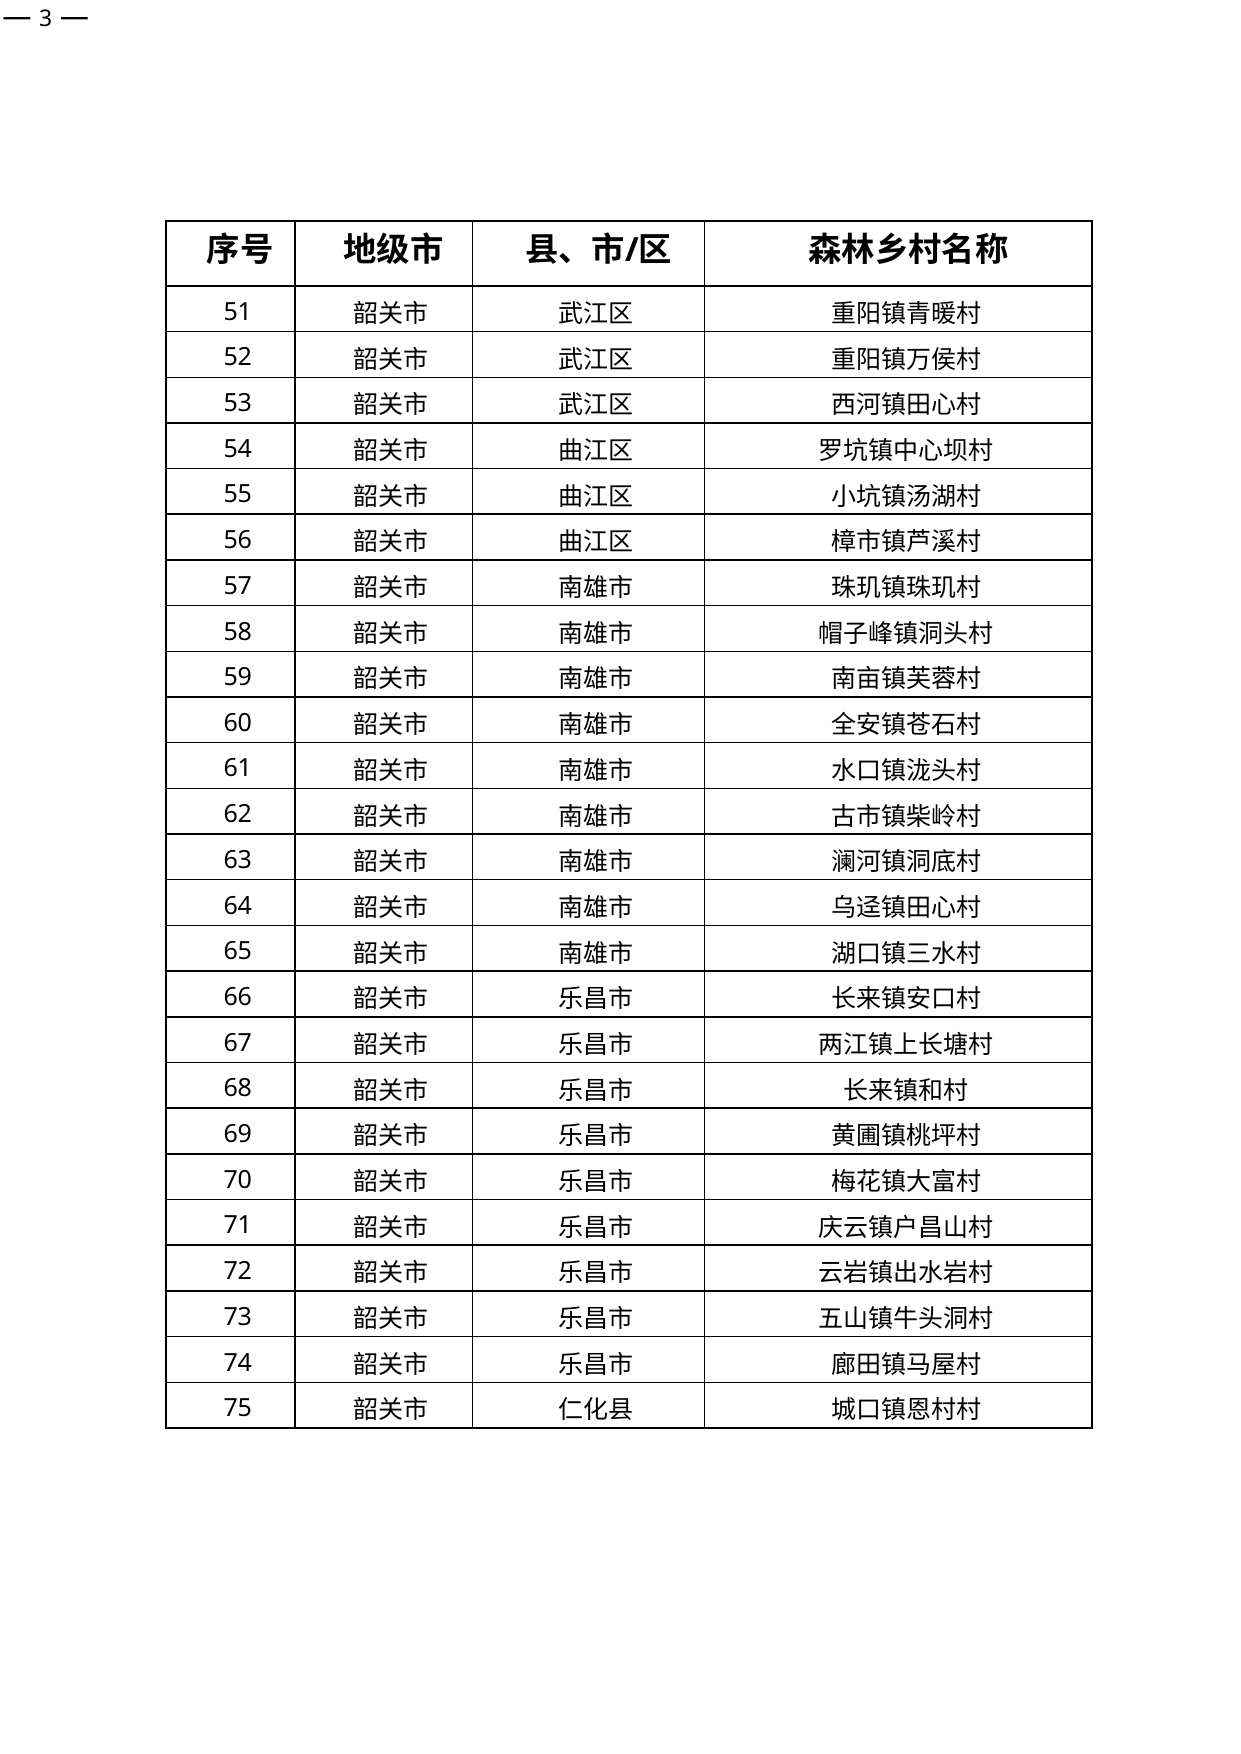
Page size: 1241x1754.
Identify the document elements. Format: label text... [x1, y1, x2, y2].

table_cell 长来镇和村 [705, 1063, 1091, 1107]
table_cell 五山镇牛头洞村 [705, 1292, 1091, 1336]
table_cell 南雄市 [473, 789, 704, 833]
table_cell 南雄市 [473, 652, 704, 696]
table_cell 南雄市 [473, 926, 704, 970]
table_cell 65 [167, 926, 294, 970]
table_cell 梅花镇大富村 [705, 1155, 1091, 1199]
table_cell 乐昌市 [473, 1292, 704, 1336]
table_cell 韶关市 [296, 652, 472, 696]
table_cell 韶关市 [296, 1063, 472, 1107]
table_cell 城口镇恩村村 [705, 1383, 1091, 1427]
table_cell 南雄市 [473, 880, 704, 925]
table_cell 韶关市 [296, 1337, 472, 1381]
table_cell 樟市镇芦溪村 [705, 515, 1091, 559]
table_cell 韶关市 [296, 1246, 472, 1290]
table_cell 韶关市 [296, 287, 472, 331]
table_header 地级市 [296, 222, 472, 285]
table_cell 55 [167, 469, 294, 513]
table_cell 韶关市 [296, 1292, 472, 1336]
table_cell 韶关市 [296, 698, 472, 742]
table_cell 古市镇柴岭村 [705, 789, 1091, 833]
table_cell 乐昌市 [473, 1155, 704, 1199]
table_cell 珠玑镇珠玑村 [705, 561, 1091, 605]
table_cell 廊田镇马屋村 [705, 1337, 1091, 1381]
table_cell 小坑镇汤湖村 [705, 469, 1091, 513]
table_cell 乐昌市 [473, 1246, 704, 1290]
table_cell 武江区 [473, 287, 704, 331]
table_cell 帽子峰镇洞头村 [705, 606, 1091, 651]
table_cell 全安镇苍石村 [705, 698, 1091, 742]
table_cell 韶关市 [296, 1018, 472, 1062]
table_cell 韶关市 [296, 515, 472, 559]
table_cell 乐昌市 [473, 1200, 704, 1244]
table_cell 重阳镇青暖村 [705, 287, 1091, 331]
table_cell 韶关市 [296, 926, 472, 970]
table_cell 66 [167, 972, 294, 1016]
table_cell 西河镇田心村 [705, 378, 1091, 422]
table_cell 黄圃镇桃坪村 [705, 1109, 1091, 1153]
table_cell 乌迳镇田心村 [705, 880, 1091, 925]
table_cell 曲江区 [473, 469, 704, 513]
table_header 序号 [167, 222, 294, 285]
table_cell 南雄市 [473, 835, 704, 879]
table_cell 长来镇安口村 [705, 972, 1091, 1016]
table_cell 澜河镇洞底村 [705, 835, 1091, 879]
table_cell 韶关市 [296, 743, 472, 787]
table_cell 乐昌市 [473, 1018, 704, 1062]
table_cell 61 [167, 743, 294, 787]
table_cell 73 [167, 1292, 294, 1336]
table_cell 韶关市 [296, 424, 472, 468]
table_cell 曲江区 [473, 424, 704, 468]
table_cell 56 [167, 515, 294, 559]
table_cell 韶关市 [296, 972, 472, 1016]
table_cell 54 [167, 424, 294, 468]
table_cell 韶关市 [296, 606, 472, 651]
table_cell 韶关市 [296, 1155, 472, 1199]
table_cell 63 [167, 835, 294, 879]
table_cell 67 [167, 1018, 294, 1062]
table_cell 59 [167, 652, 294, 696]
table_cell 乐昌市 [473, 1109, 704, 1153]
table_cell 74 [167, 1337, 294, 1381]
table_cell 60 [167, 698, 294, 742]
table_cell 韶关市 [296, 1383, 472, 1427]
table_cell 水口镇泷头村 [705, 743, 1091, 787]
table_cell 武江区 [473, 332, 704, 376]
table_cell 62 [167, 789, 294, 833]
table_cell 仁化县 [473, 1383, 704, 1427]
table_cell 68 [167, 1063, 294, 1107]
table_cell 韶关市 [296, 789, 472, 833]
table_cell 69 [167, 1109, 294, 1153]
table_cell 64 [167, 880, 294, 925]
table_cell 罗坑镇中心坝村 [705, 424, 1091, 468]
table_cell 湖口镇三水村 [705, 926, 1091, 970]
table_cell 75 [167, 1383, 294, 1427]
table_cell 乐昌市 [473, 972, 704, 1016]
table_cell 南雄市 [473, 606, 704, 651]
table_cell 57 [167, 561, 294, 605]
table_header 县、市/区 [473, 222, 704, 285]
table_cell 庆云镇户昌山村 [705, 1200, 1091, 1244]
table_cell 南雄市 [473, 561, 704, 605]
table_header 森林乡村名称 [705, 222, 1091, 285]
table_cell 两江镇上长塘村 [705, 1018, 1091, 1062]
table_cell 曲江区 [473, 515, 704, 559]
table_cell 70 [167, 1155, 294, 1199]
table_cell 韶关市 [296, 835, 472, 879]
table_cell 云岩镇出水岩村 [705, 1246, 1091, 1290]
table_cell 51 [167, 287, 294, 331]
table_cell 韶关市 [296, 1200, 472, 1244]
table_cell 韶关市 [296, 378, 472, 422]
table_cell 韶关市 [296, 1109, 472, 1153]
table_cell 53 [167, 378, 294, 422]
table_cell 重阳镇万侯村 [705, 332, 1091, 376]
table_cell 南雄市 [473, 698, 704, 742]
table_cell 南雄市 [473, 743, 704, 787]
table_cell 72 [167, 1246, 294, 1290]
table_cell 韶关市 [296, 561, 472, 605]
table_cell 南亩镇芙蓉村 [705, 652, 1091, 696]
table_cell 58 [167, 606, 294, 651]
table_cell 韶关市 [296, 332, 472, 376]
table_cell 乐昌市 [473, 1063, 704, 1107]
table_cell 武江区 [473, 378, 704, 422]
table_cell 乐昌市 [473, 1337, 704, 1381]
table_cell 韶关市 [296, 469, 472, 513]
table_cell 71 [167, 1200, 294, 1244]
table_cell 52 [167, 332, 294, 376]
table_cell 韶关市 [296, 880, 472, 925]
